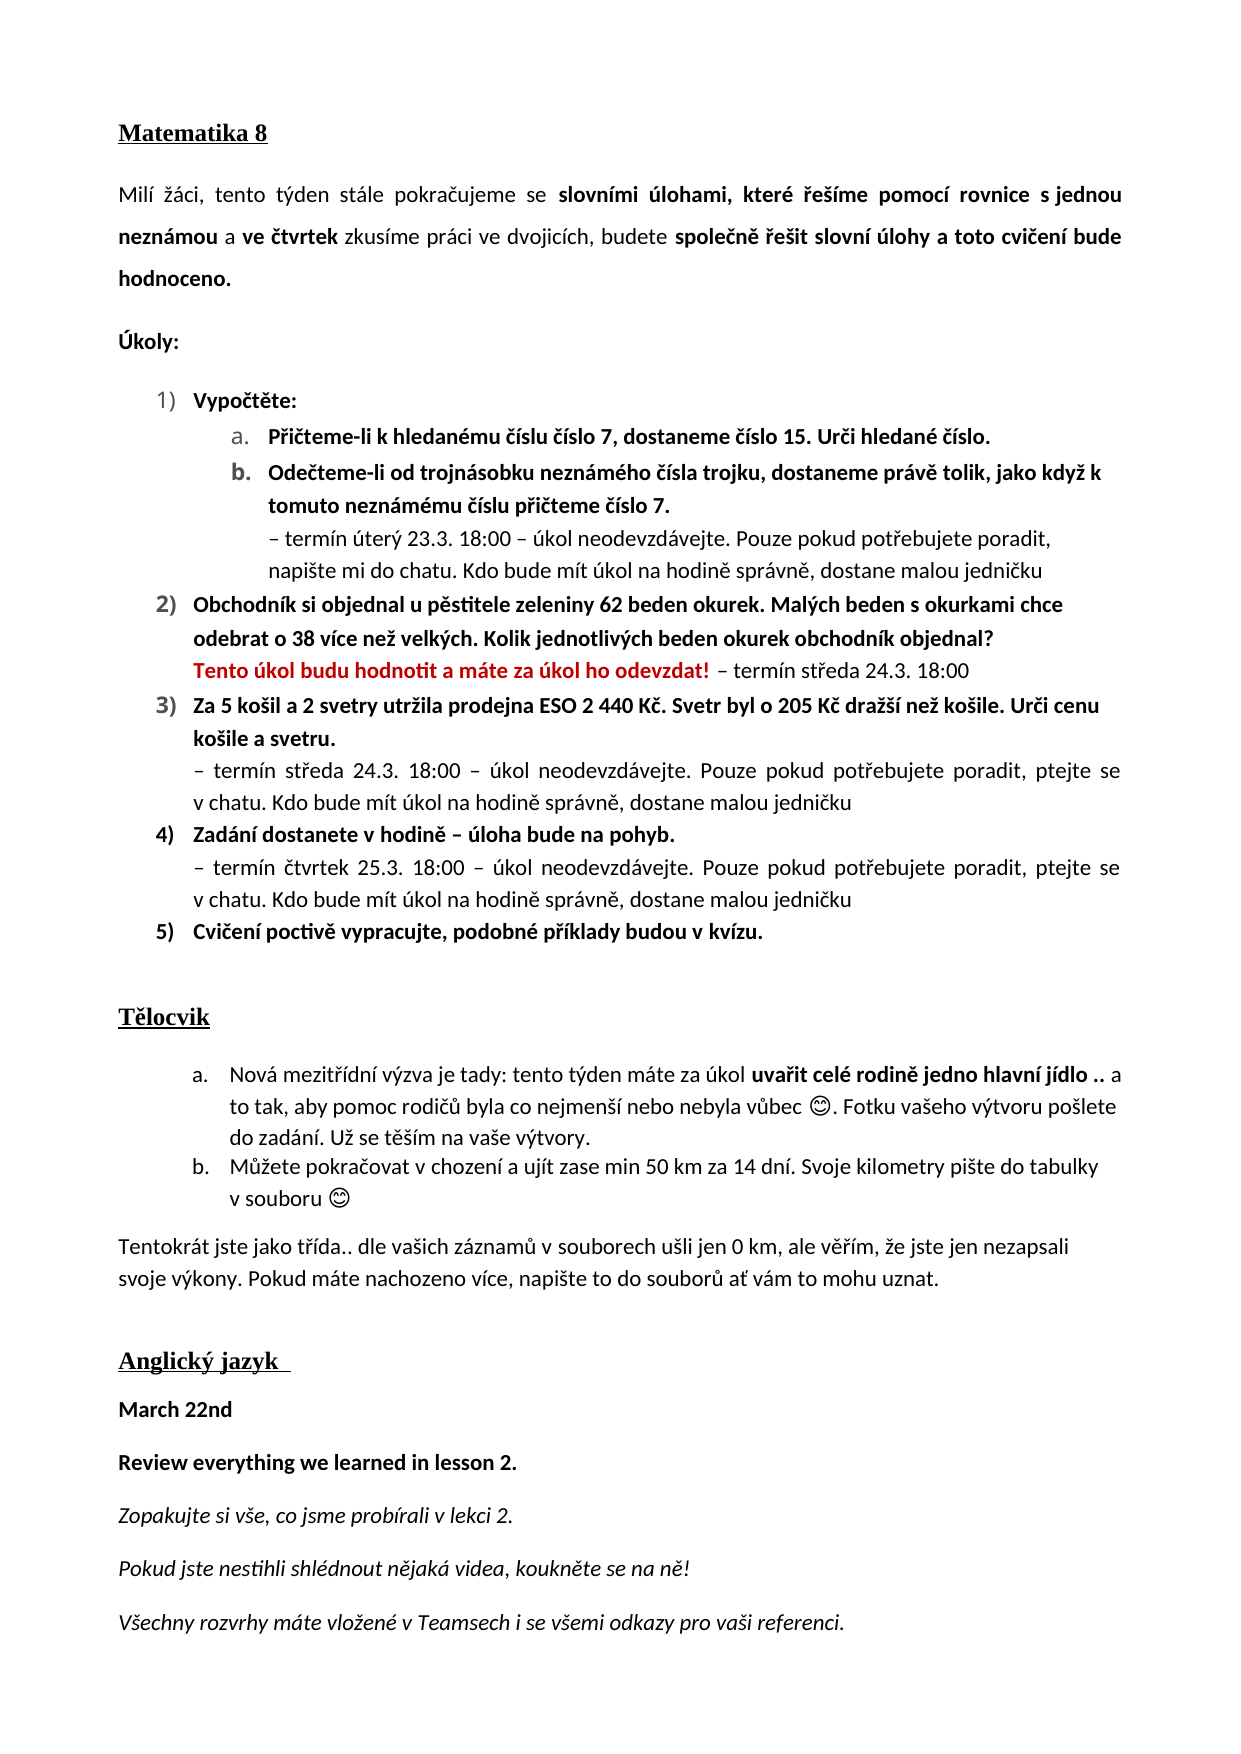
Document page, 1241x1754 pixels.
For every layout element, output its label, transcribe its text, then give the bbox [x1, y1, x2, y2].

list Cvičení poctivě vypracujte, podobné příklady budou v kvízu. [156, 917, 1122, 945]
text Tentokrát jste jako třída.. dle vašich záznamů v souborech ušli jen 0 km, ale věřím, že jste jen nezapsali svoje výkony. Pokud máte nachozeno více, napište to do souborů ať vám to mohu uznat. [118, 1232, 1122, 1292]
list Nová mezitřídní výzva je tady: tento týden máte za úkol uvařit celé rodině jedno hlavní jídlo .. a to tak, aby pomoc rodičů byla co nejmenší nebo nebyla vůbec . Fotku vašeho výtvoru pošlete do zadání. Už se těším na vaše výtvory. [192, 1060, 1122, 1151]
list – termín úterý 23.3. 18:00 – úkol neodevzdávejte. Pouze pokud potřebujete poradit, napište mi do chatu. Kdo bude mít úkol na hodině správně, dostane malou jedničku [268, 524, 1122, 584]
list Můžete pokračovat v chození a ujít zase min 50 km za 14 dní. Svoje kilometry pište do tabulky v souboru [192, 1152, 1122, 1213]
list Odečteme-li od trojnásobku neznámého čísla trojku, dostaneme právě tolik, jako když k tomuto neznámému číslu přičteme číslo 7. [231, 456, 1122, 520]
text March 22nd [118, 1396, 1122, 1423]
list Za 5 košil a 2 svetry utržila prodejna ESO 2 440 Kč. Svetr byl o 205 Kč dražší než košile. Urči cenu košile a svetru. [156, 688, 1122, 752]
text Matematika 8 [118, 118, 1122, 147]
list Tento úkol budu hodnotit a máte za úkol ho odevzdat! – termín středa 24.3. 18:00 [193, 656, 1122, 684]
list Přičteme-li k hledanému číslu číslo 7, dostaneme číslo 15. Urči hledané číslo. [231, 420, 1122, 452]
text Anglický jazyk [118, 1346, 1122, 1375]
text Všechny rozvrhy máte vložené v Teamsech i se všemi odkazy pro vaši referenci. [118, 1608, 1122, 1636]
list – termín čtvrtek 25.3. 18:00 – úkol neodevzdávejte. Pouze pokud potřebujete poradit, ptejte se v chatu. Kdo bude mít úkol na hodině správně, dostane malou jedničku [193, 853, 1122, 913]
list Obchodník si objednal u pěstitele zeleniny 62 beden okurek. Malých beden s okurkami chce odebrat o 38 více než velkých. Kolik jednotlivých beden okurek obchodník objednal? [156, 588, 1122, 652]
list Vypočtěte: [156, 384, 1122, 416]
list Zadání dostanete v hodině – úloha bude na pohyb. [156, 821, 1122, 848]
text Tělocvik [118, 1002, 1122, 1031]
text Úkoly: [118, 327, 1122, 355]
text Pokud jste nestihli shlédnout nějaká videa, koukněte se na ně! [118, 1554, 1122, 1583]
text Review everything we learned in lesson 2. [118, 1448, 1122, 1477]
text Zopakujte si vše, co jsme probírali v lekci 2. [118, 1502, 1122, 1529]
text Milí žáci, tento týden stále pokračujeme se slovními úlohami, které řešíme pomocí rovnice s jednou neznámou a ve čtvrtek zkusíme práci ve dvojicích, budete společně řešit slovní úlohy a toto cvičení bude hodnoceno. [118, 180, 1122, 292]
list – termín středa 24.3. 18:00 – úkol neodevzdávejte. Pouze pokud potřebujete poradit, ptejte se v chatu. Kdo bude mít úkol na hodině správně, dostane malou jedničku [193, 756, 1122, 816]
